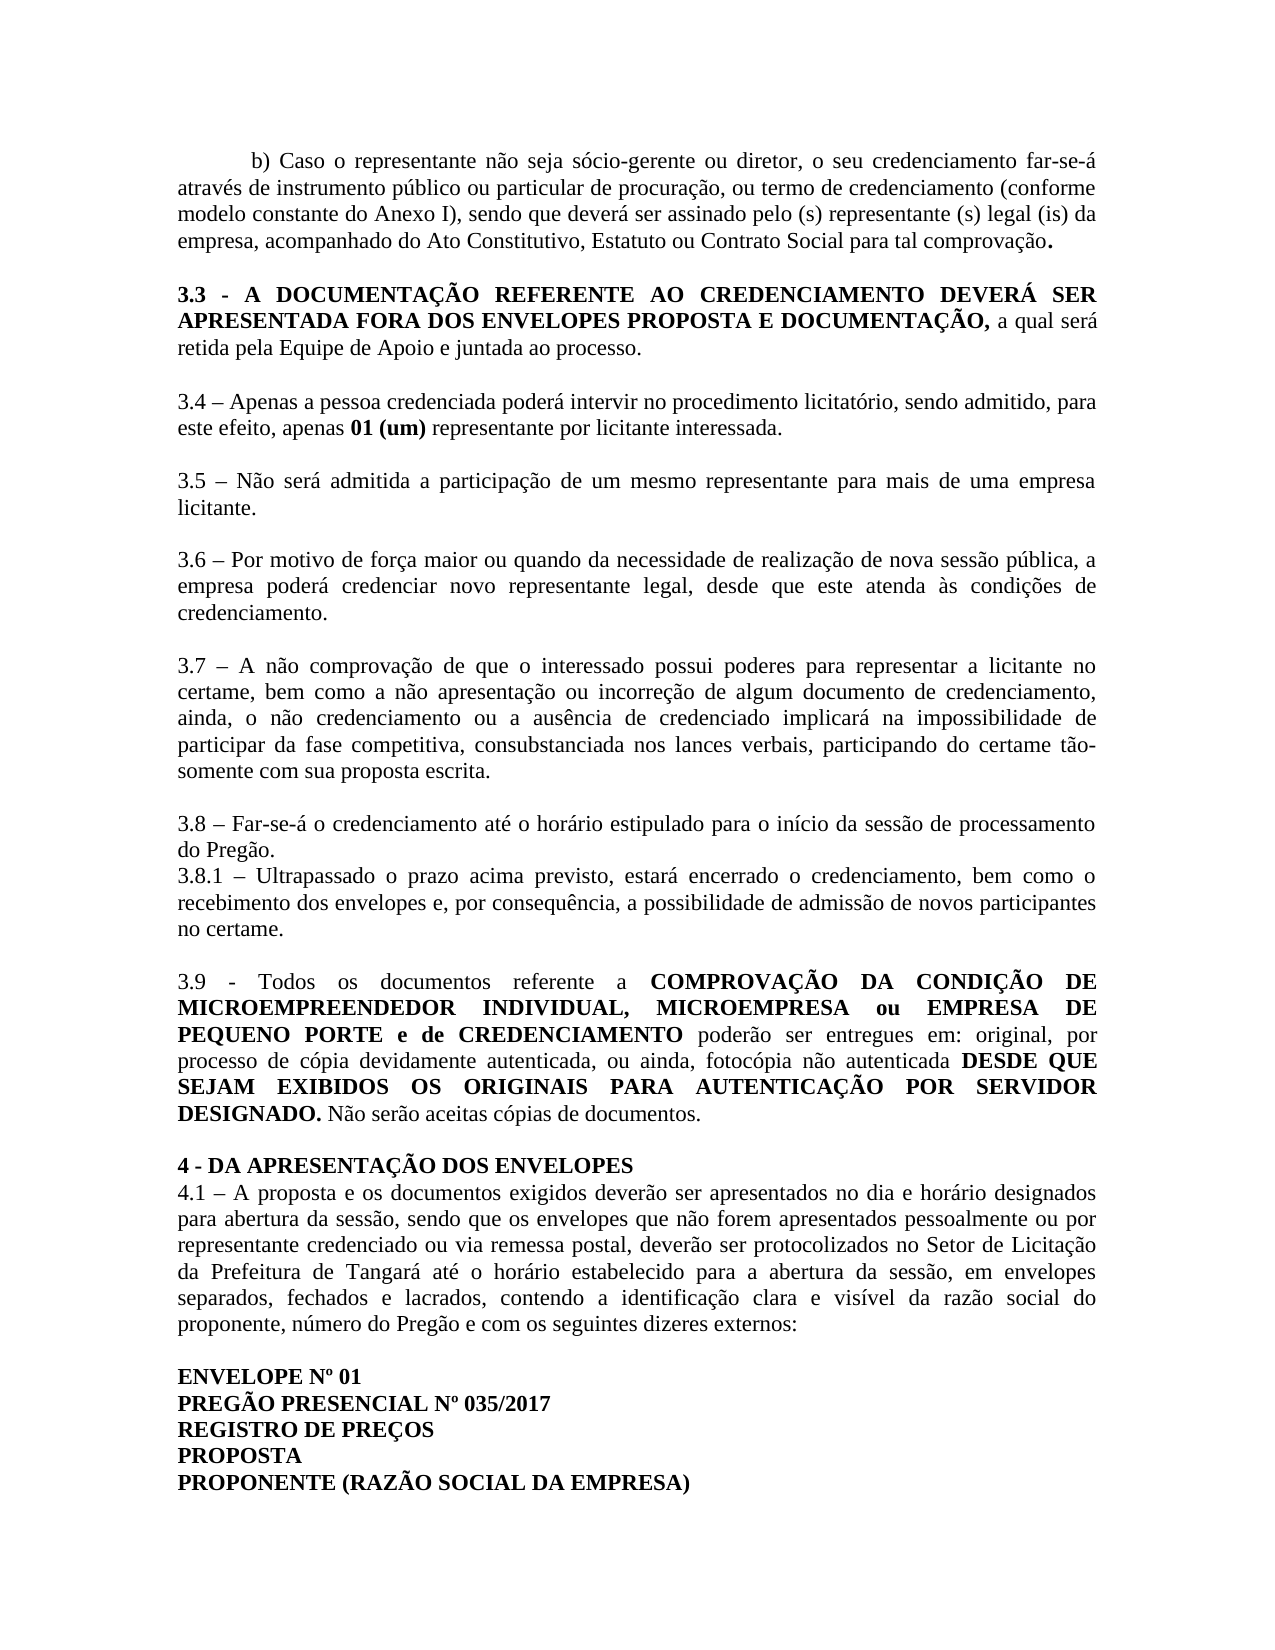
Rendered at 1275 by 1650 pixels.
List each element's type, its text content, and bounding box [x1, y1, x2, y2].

text 3.7 – A não comprovação de que o interessado possui poderes para representar a licitante no certame, bem como a não apresentação ou incorreção de algum documento de credenciamento, ainda, o não credenciamento ou a ausência de credenciado implicará na impossibilidade de participar da fase competitiva, consubstanciada nos lances verbais, participando do certame tão-somente com sua proposta escrita. [177, 652, 1098, 783]
text REGISTRO DE PREÇOS [177, 1416, 1098, 1442]
text 3.3 - A DOCUMENTAÇÃO REFERENTE AO CREDENCIAMENTO DEVERÁ SER APRESENTADA FORA DOS ENVELOPES PROPOSTA E DOCUMENTAÇÃO, a qual será retida pela Equipe de Apoio e juntada ao processo. [177, 281, 1098, 360]
text 3.8.1 – Ultrapassado o prazo acima previsto, estará encerrado o credenciamento, bem como o recebimento dos envelopes e, por consequência, a possibilidade de admissão de novos participantes no certame. [177, 862, 1098, 942]
text b) Caso o representante não seja sócio-gerente ou diretor, o seu credenciamento far-se-á através de instrumento público ou particular de procuração, ou termo de credenciamento (conforme modelo constante do Anexo I), sendo que deverá ser assinado pelo (s) representante (s) legal (is) da empresa, acompanhado do Ato Constitutivo, Estatuto ou Contrato Social para tal comprovação. [177, 148, 1098, 253]
text 3.6 – Por motivo de força maior ou quando da necessidade de realização de nova sessão pública, a empresa poderá credenciar novo representante legal, desde que este atenda às condições de credenciamento. [177, 546, 1098, 625]
text 3.9 - Todos os documentos referente a COMPROVAÇÃO DA CONDIÇÃO DE MICROEMPREENDEDOR INDIVIDUAL, MICROEMPRESA ou EMPRESA DE PEQUENO PORTE e de CREDENCIAMENTO poderão ser entregues em: original, por processo de cópia devidamente autenticada, ou ainda, fotocópia não autenticada DESDE QUE SEJAM EXIBIDOS OS ORIGINAIS PARA AUTENTICAÇÃO POR SERVIDOR DESIGNADO. Não serão aceitas cópias de documentos. [177, 968, 1098, 1126]
text PROPONENTE (RAZÃO SOCIAL DA EMPRESA) [177, 1469, 1098, 1495]
text 4.1 – A proposta e os documentos exigidos deverão ser apresentados no dia e horário designados para abertura da sessão, sendo que os envelopes que não forem apresentados pessoalmente ou por representante credenciado ou via remessa postal, deverão ser protocolizados no Setor de Licitação da Prefeitura de Tangará até o horário estabelecido para a abertura da sessão, em envelopes separados, fechados e lacrados, contendo a identificação clara e visível da razão social do proponente, número do Pregão e com os seguintes dizeres externos: [177, 1179, 1098, 1337]
text ENVELOPE Nº 01 [177, 1363, 1098, 1389]
text 3.5 – Não será admitida a participação de um mesmo representante para mais de uma empresa licitante. [177, 467, 1098, 520]
text PREGÃO PRESENCIAL Nº 035/2017 [177, 1389, 1098, 1416]
text 3.8 – Far-se-á o credenciamento até o horário estipulado para o início da sessão de processamento do Pregão. [177, 810, 1098, 862]
text PROPOSTA [177, 1442, 1098, 1469]
text 4 - DA APRESENTAÇÃO DOS ENVELOPES [177, 1152, 1098, 1179]
text 3.4 – Apenas a pessoa credenciada poderá intervir no procedimento licitatório, sendo admitido, para este efeito, apenas 01 (um) representante por licitante interessada. [177, 388, 1098, 441]
